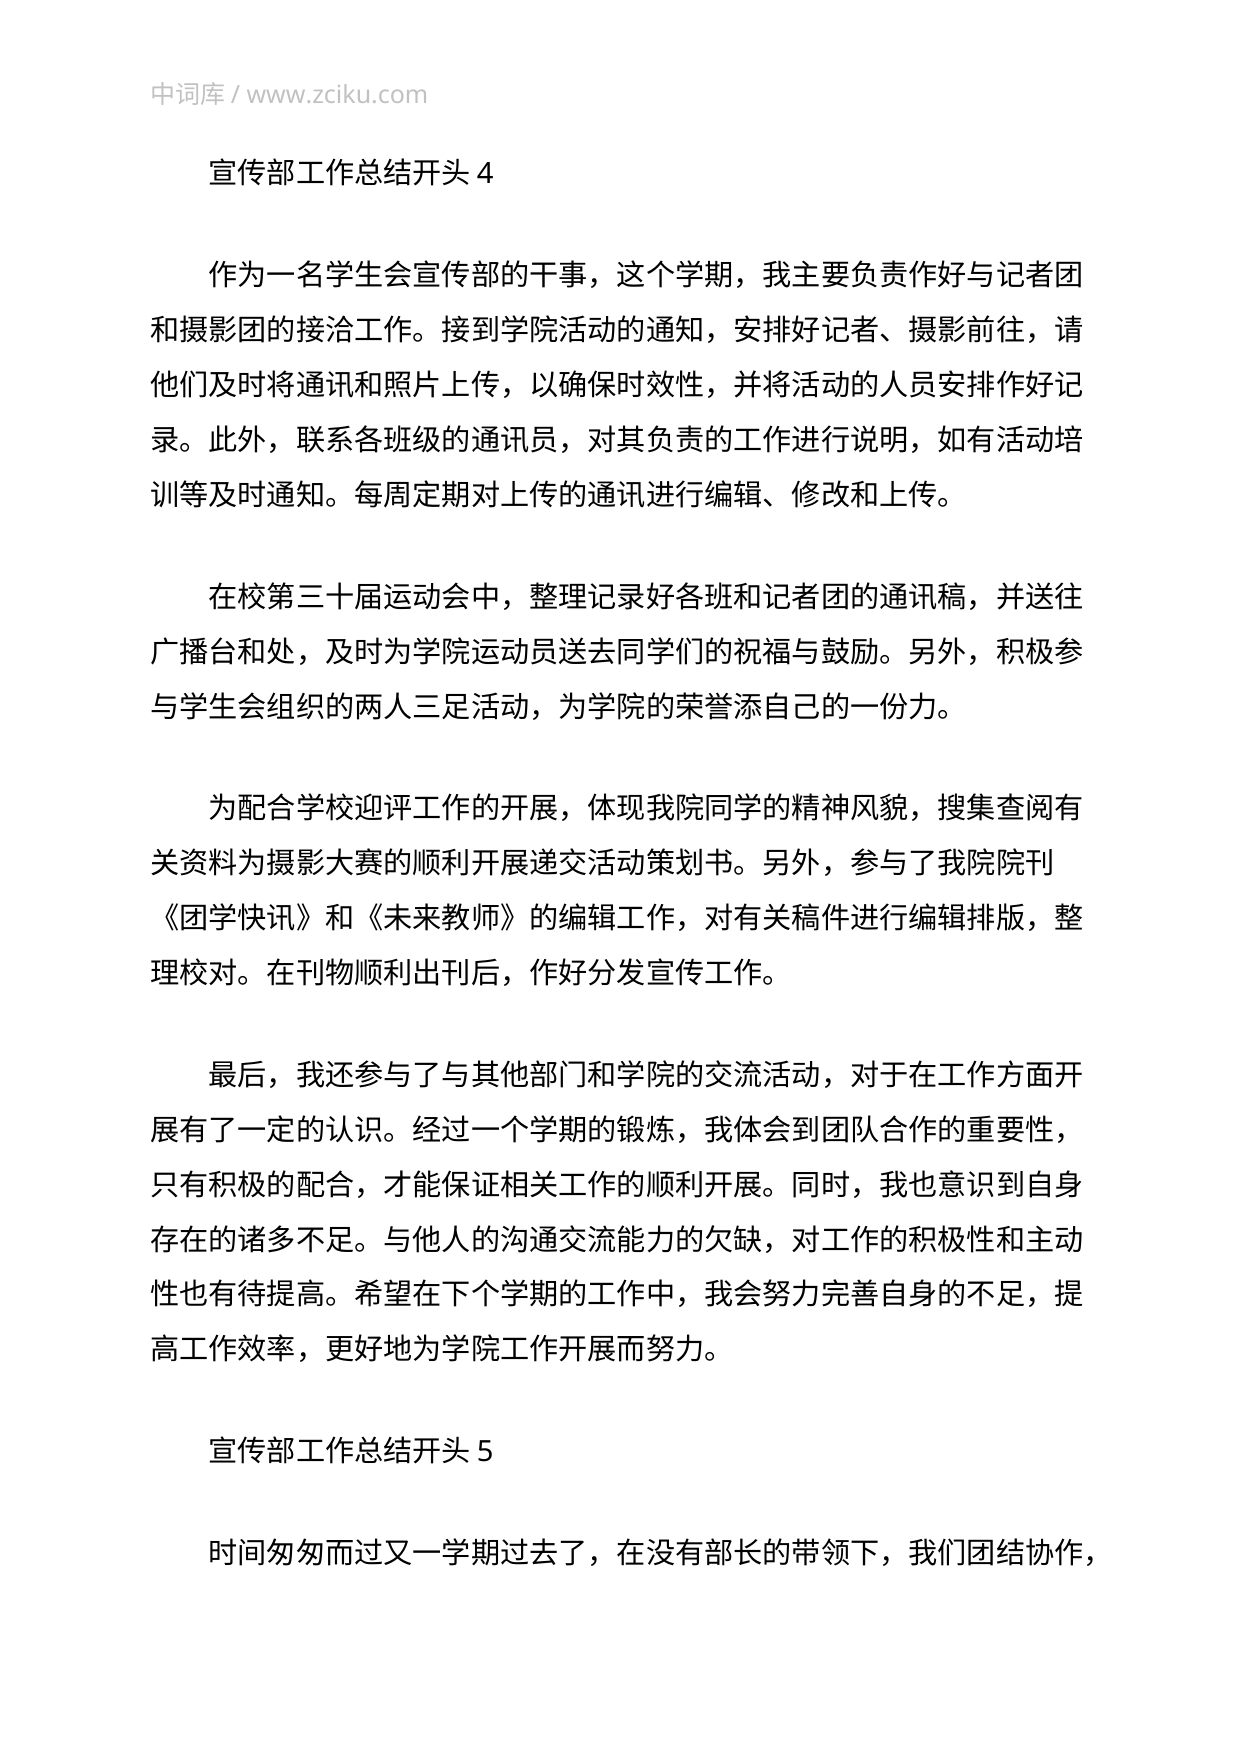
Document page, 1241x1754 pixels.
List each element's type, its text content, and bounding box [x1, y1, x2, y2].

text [150, 1529, 1090, 1572]
text 作为一名学生会宣传部的干事，这个学期，我主要负责作好与记者团和摄影团的接洽工作。接到学院活动的通知，安排好记者、摄影前往，请他们及时将通讯和照片上传，以确保时效性，并将活动的人员安排作好记录。此外，联系各班级的通讯员，对其负责的工作进行说明，如有活动培训等及时通知。每周定期对上传的通讯进行编辑、修改和上传。 [150, 252, 1090, 514]
text 宣传部工作总结开头5 [150, 1428, 1090, 1470]
text 最后，我还参与了与其他部门和学院的交流活动，对于在工作方面开展有了一定的认识。经过一个学期的锻炼，我体会到团队合作的重要性，只有积极的配合，才能保证相关工作的顺利开展。同时，我也意识到自身存在的诸多不足。与他人的沟通交流能力的欠缺，对工作的积极性和主动性也有待提高。希望在下个学期的工作中，我会努力完善自身的不足，提高工作效率，更好地为学院工作开展而努力。 [150, 1051, 1090, 1368]
text 宣传部工作总结开头4 [150, 150, 1090, 192]
text 为配合学校迎评工作的开展，体现我院同学的精神风貌，搜集查阅有关资料为摄影大赛的顺利开展递交活动策划书。另外，参与了我院院刊《团学快讯》和《未来教师》的编辑工作，对有关稿件进行编辑排版，整理校对。在刊物顺利出刊后，作好分发宣传工作。 [150, 785, 1090, 992]
text 在校第三十届运动会中，整理记录好各班和记者团的通讯稿，并送往广播台和处，及时为学院运动员送去同学们的祝福与鼓励。另外，积极参与学生会组织的两人三足活动，为学院的荣誉添自己的一份力。 [150, 573, 1090, 725]
